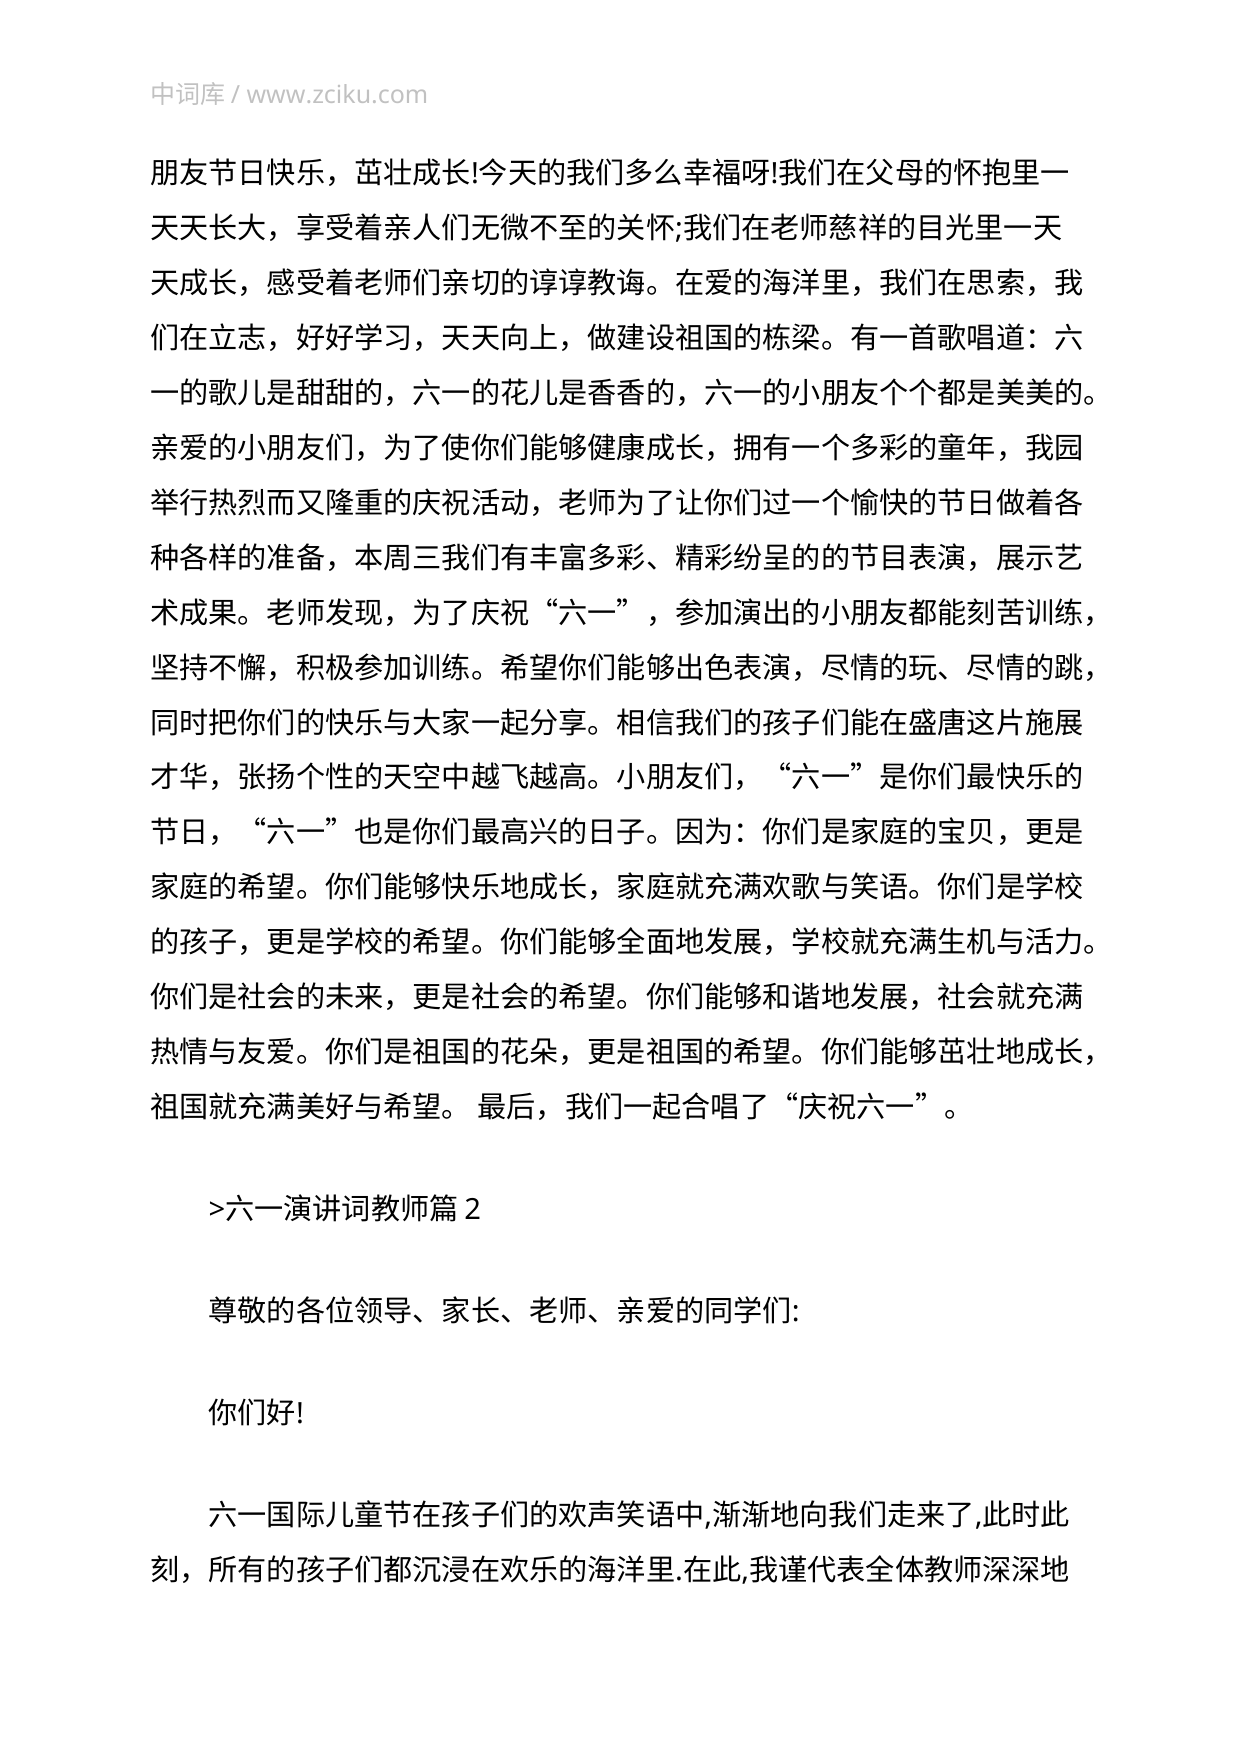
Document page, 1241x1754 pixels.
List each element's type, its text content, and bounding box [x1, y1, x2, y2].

text 尊敬的各位领导、家长、老师、亲爱的同学们: [150, 1287, 1090, 1329]
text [150, 1491, 1090, 1588]
text 你们好! [150, 1389, 1090, 1432]
text >六一演讲词教师篇2 [150, 1185, 1090, 1228]
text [150, 150, 1090, 1126]
